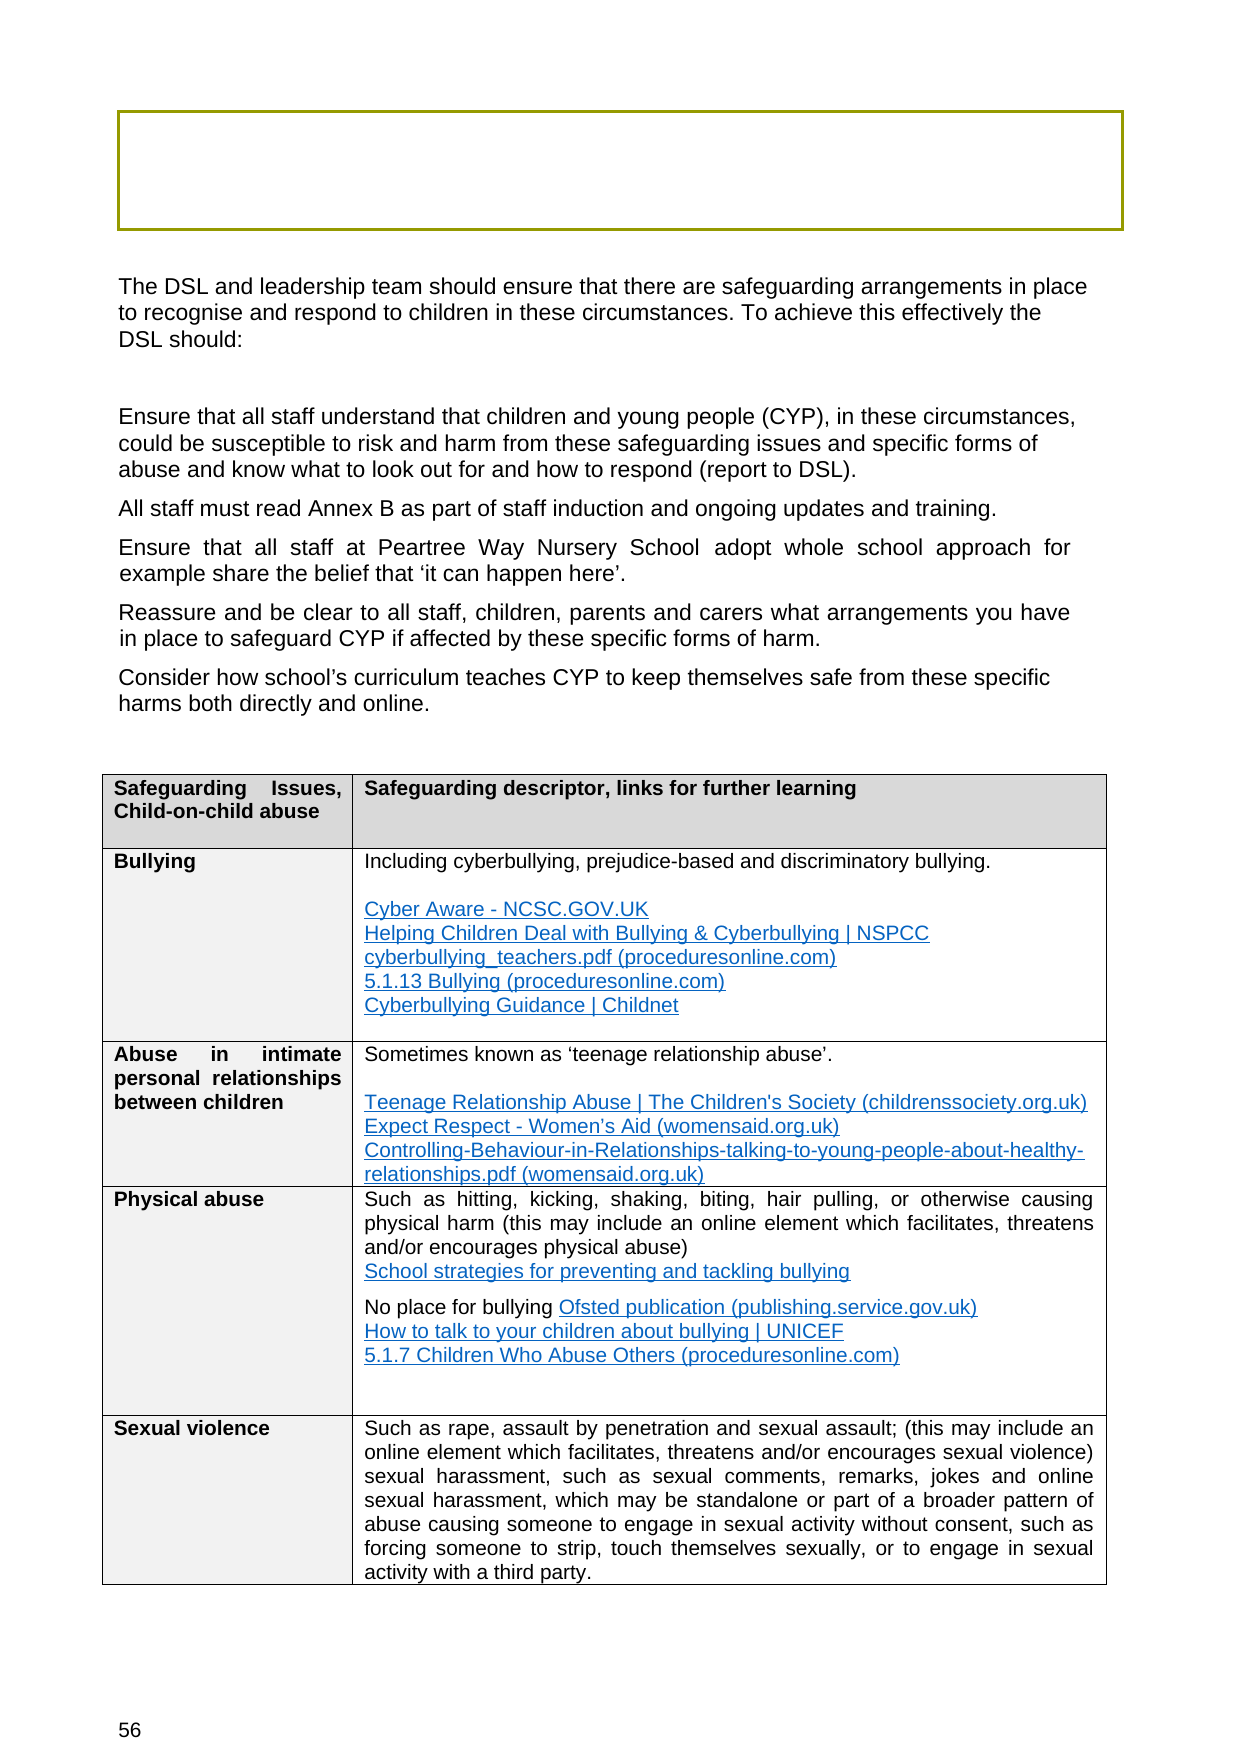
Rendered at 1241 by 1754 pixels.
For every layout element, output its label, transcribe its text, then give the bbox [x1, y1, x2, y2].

table_cell Abuse in intimate personal relationships between children [103, 1042, 352, 1186]
table_cell Including cyberbullying, prejudice-based and discriminatory bullying. Cyber Aware - NCSC.GOV.UK Helping Children Deal with Bullying & Cyberbullying | NSPCC cyberbullying_teachers.pdf (proceduresonline.com) 5.1.13 Bullying (proceduresonline.com) Cyberbullying Guidance | Childnet [353, 849, 1106, 1041]
table_cell Sexual violence [103, 1416, 352, 1584]
text All staff must read Annex B as part of staff induction and ongoing updates and training. [118, 495, 1090, 521]
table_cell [353, 1416, 1106, 1584]
text The DSL and leadership team should ensure that there are safeguarding arrangements in place to recognise and respond to children in these circumstances. To achieve this effectively the DSL should: [118, 273, 1090, 352]
text Ensure that all staff at Peartree Way Nursery School adopt whole school approach for example share the belief that ‘it can happen here’. [118, 534, 1071, 586]
table_header Safeguarding descriptor, links for further learning [353, 775, 1106, 848]
text Ensure that all staff understand that children and young people (CYP), in these circumstances, could be susceptible to risk and harm from these safeguarding issues and specific forms of abuse and know what to look out for and how to respond (report to DSL). [118, 403, 1090, 482]
table_cell Bullying [103, 849, 352, 1041]
table_cell Such as hitting, kicking, shaking, biting, hair pulling, or otherwise causing physical harm (this may include an online element which facilitates, threatens and/or encourages physical abuse) School strategies for preventing and tackling bullying No place for bullying Ofsted publication (publishing.service.gov.uk) How to talk to your children about bullying | UNICEF 5.1.7 Children Who Abuse Others (proceduresonline.com) [353, 1187, 1106, 1415]
table_cell Sometimes known as ‘teenage relationship abuse’. Teenage Relationship Abuse | The Children's Society (childrenssociety.org.uk) Expect Respect - Women’s Aid (womensaid.org.uk) Controlling-Behaviour-in-Relationships-talking-to-young-people-about-healthy-relationships.pdf (womensaid.org.uk) [353, 1042, 1106, 1186]
table_header Safeguarding Issues, Child-on-child abuse [103, 775, 352, 848]
text Consider how school’s curriculum teaches CYP to keep themselves safe from these specific harms both directly and online. [118, 664, 1090, 717]
text Reassure and be clear to all staff, children, parents and carers what arrangements you have in place to safeguard CYP if affected by these specific forms of harm. [118, 599, 1071, 652]
table_cell Physical abuse [103, 1187, 352, 1415]
